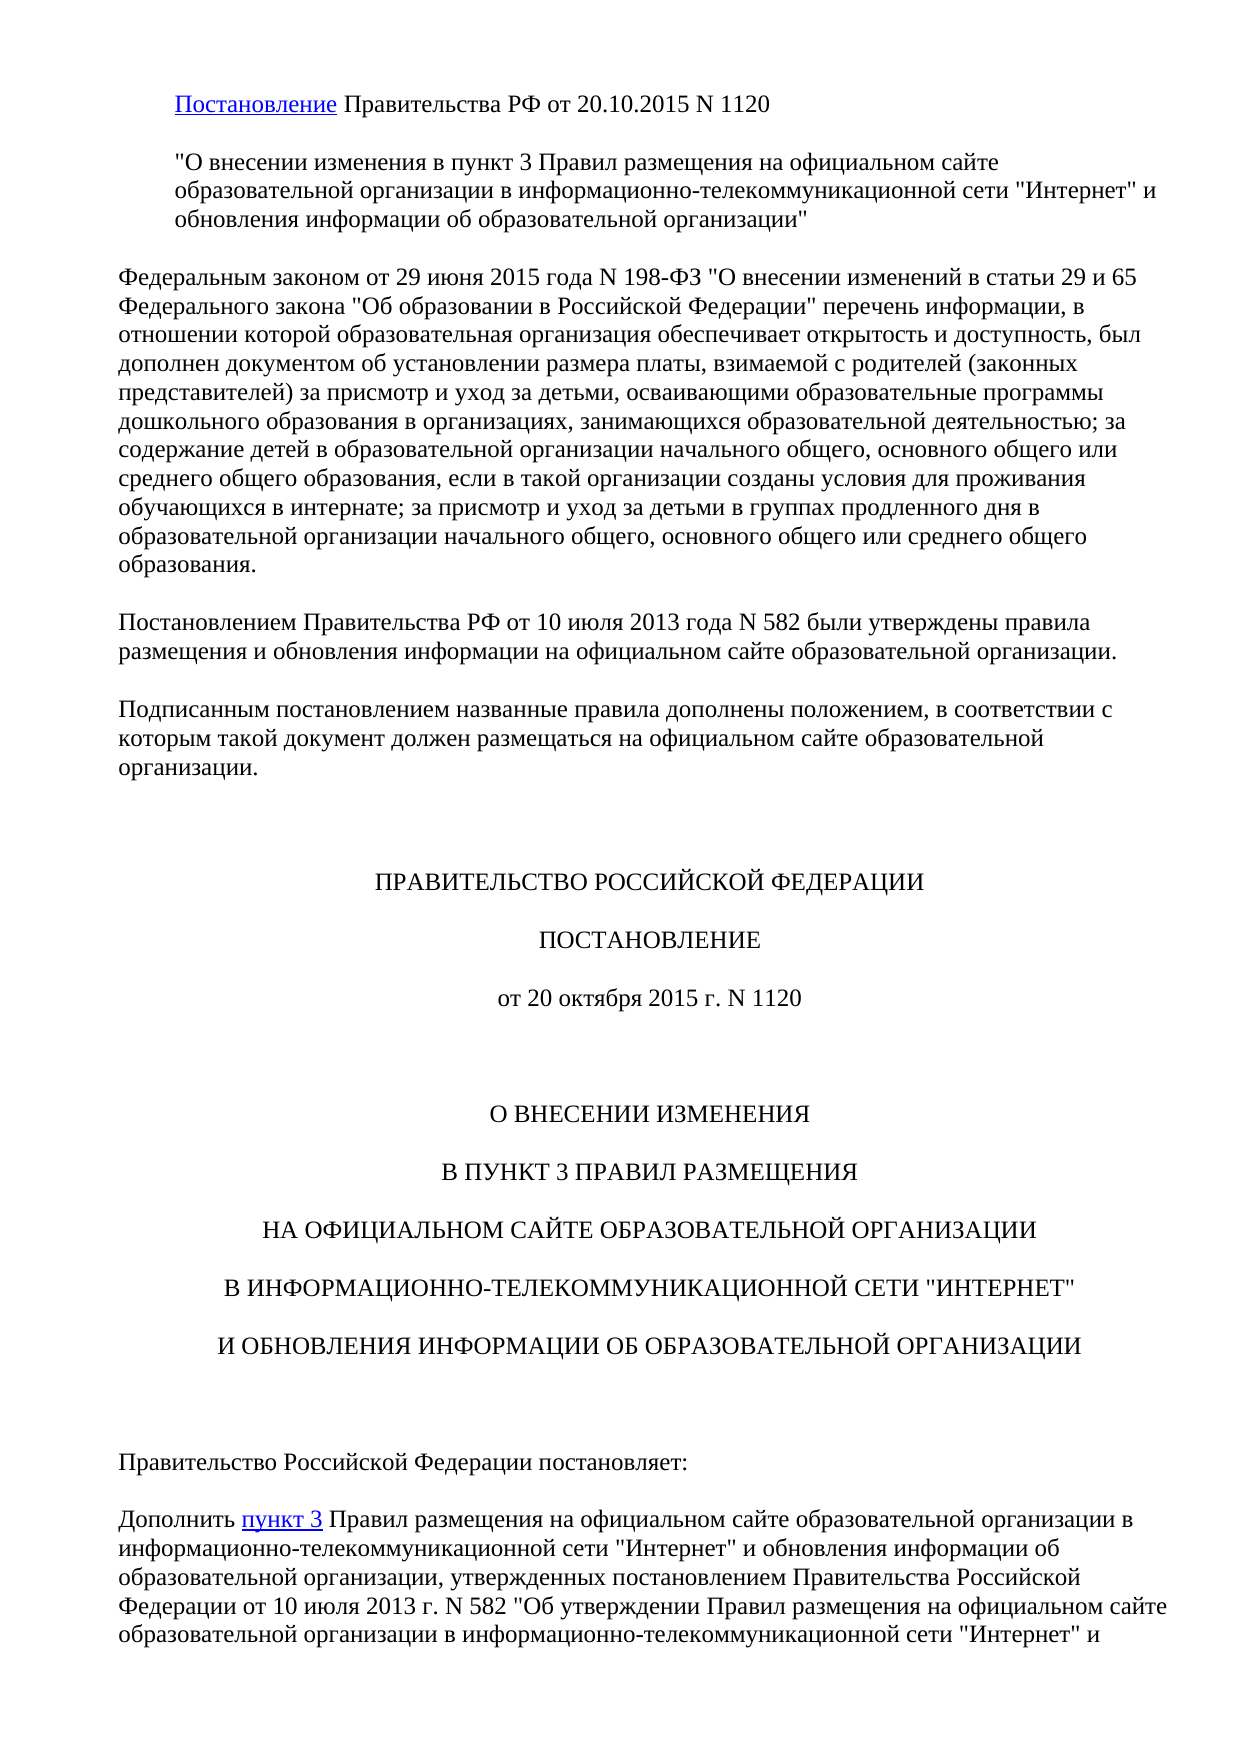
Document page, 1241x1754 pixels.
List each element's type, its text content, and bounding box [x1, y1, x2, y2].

text ПРАВИТЕЛЬСТВО РОССИЙСКОЙ ФЕДЕРАЦИИ [118, 867, 1181, 896]
text О ВНЕСЕНИИ ИЗМЕНЕНИЯ [118, 1099, 1181, 1128]
text Федеральным законом от 29 июня 2015 года N 198-ФЗ "О внесении изменений в статьи 29 и 65 Федерального закона "Об образовании в Российской Федерации" перечень информации, в отношении которой образовательная организация обеспечивает открытость и доступность, был дополнен документом об установлении размера платы, взимаемой с родителей (законных представителей) за присмотр и уход за детьми, осваивающими образовательные программы дошкольного образования в организациях, занимающихся образовательной деятельностью; за содержание детей в образовательной организации начального общего, основного общего или среднего общего образования, если в такой организации созданы условия для проживания обучающихся в интернате; за присмотр и уход за детьми в группах продленного дня в образовательной организации начального общего, основного общего или среднего общего образования. [118, 262, 1181, 578]
text ПОСТАНОВЛЕНИЕ [118, 925, 1181, 954]
text Постановлением Правительства РФ от 10 июля 2013 года N 582 были утверждены правила размещения и обновления информации на официальном сайте образовательной организации. [118, 607, 1181, 665]
text В ИНФОРМАЦИОННО-ТЕЛЕКОММУНИКАЦИОННОЙ СЕТИ "ИНТЕРНЕТ" [118, 1273, 1181, 1302]
text от 20 октября 2015 г. N 1120 [118, 983, 1181, 1012]
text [118, 1504, 1181, 1648]
text Правительство Российской Федерации постановляет: [118, 1447, 1181, 1475]
text В ПУНКТ 3 ПРАВИЛ РАЗМЕЩЕНИЯ [118, 1157, 1181, 1186]
text "О внесении изменения в пункт 3 Правил размещения на официальном сайте образовательной организации в информационно-телекоммуникационной сети "Интернет" и обновления информации об образовательной организации" [174, 147, 1181, 233]
text Постановление Правительства РФ от 20.10.2015 N 1120 [174, 89, 1181, 117]
text И ОБНОВЛЕНИЯ ИНФОРМАЦИИ ОБ ОБРАЗОВАТЕЛЬНОЙ ОРГАНИЗАЦИИ [118, 1331, 1181, 1359]
text Подписанным постановлением названные правила дополнены положением, в соответствии с которым такой документ должен размещаться на официальном сайте образовательной организации. [118, 694, 1181, 780]
text НА ОФИЦИАЛЬНОМ САЙТЕ ОБРАЗОВАТЕЛЬНОЙ ОРГАНИЗАЦИИ [118, 1215, 1181, 1244]
